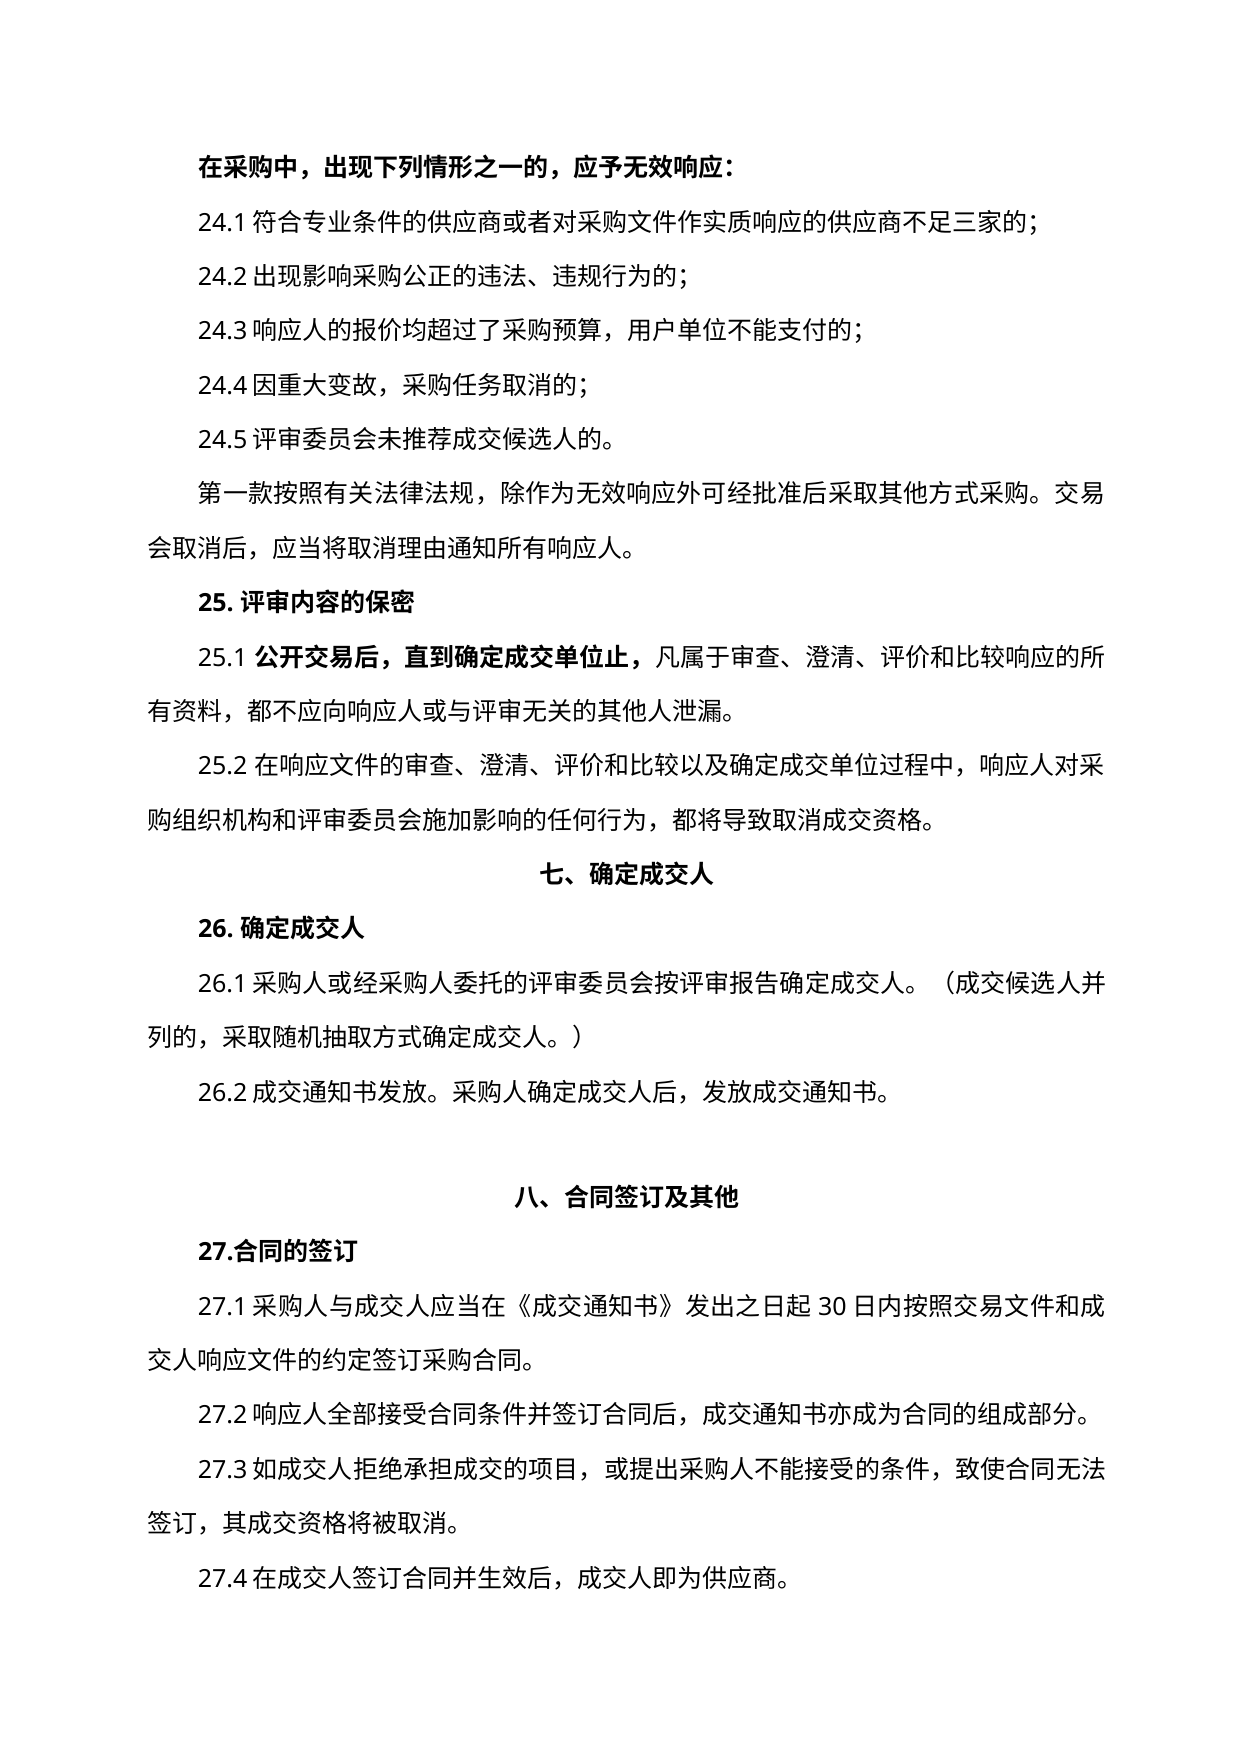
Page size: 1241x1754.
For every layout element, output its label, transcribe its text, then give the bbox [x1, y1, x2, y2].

text 25.2 在响应文件的审查、澄清、评价和比较以及确定成交单位过程中，响应人对采购组织机构和评审委员会施加影响的任何行为，都将导致取消成交资格。 [148, 746, 1106, 836]
text 27.合同的签订 [148, 1232, 1106, 1268]
text 24.4因重大变故，采购任务取消的； [148, 365, 1106, 401]
text 七、确定成交人 [148, 854, 1106, 891]
text 27.1采购人与成交人应当在《成交通知书》发出之日起30日内按照交易文件和成交人响应文件的约定签订采购合同。 [148, 1286, 1106, 1377]
text 八、合同签订及其他 [148, 1177, 1106, 1214]
text 25. 评审内容的保密 [148, 583, 1106, 619]
text 在采购中，出现下列情形之一的，应予无效响应： [148, 148, 1106, 184]
text 24.3响应人的报价均超过了采购预算，用户单位不能支付的； [148, 311, 1106, 347]
text 24.5评审委员会未推荐成交候选人的。 [148, 419, 1106, 456]
text 27.2响应人全部接受合同条件并签订合同后，成交通知书亦成为合同的组成部分。 [148, 1395, 1106, 1431]
text 27.4在成交人签订合同并生效后，成交人即为供应商。 [148, 1558, 1106, 1594]
text 26.1采购人或经采购人委托的评审委员会按评审报告确定成交人。（成交候选人并列的，采取随机抽取方式确定成交人。） [148, 963, 1106, 1054]
text 26. 确定成交人 [148, 909, 1106, 945]
text 26.2成交通知书发放。采购人确定成交人后，发放成交通知书。 [148, 1072, 1106, 1108]
text 27.3如成交人拒绝承担成交的项目，或提出采购人不能接受的条件，致使合同无法签订，其成交资格将被取消。 [148, 1449, 1106, 1540]
text 24.2出现影响采购公正的违法、违规行为的； [148, 256, 1106, 293]
text 第一款按照有关法律法规，除作为无效响应外可经批准后采取其他方式采购。交易会取消后，应当将取消理由通知所有响应人。 [148, 474, 1106, 564]
text 24.1符合专业条件的供应商或者对采购文件作实质响应的供应商不足三家的； [148, 202, 1106, 238]
text 25.1 公开交易后，直到确定成交单位止，凡属于审查、澄清、评价和比较响应的所有资料，都不应向响应人或与评审无关的其他人泄漏。 [148, 637, 1106, 728]
